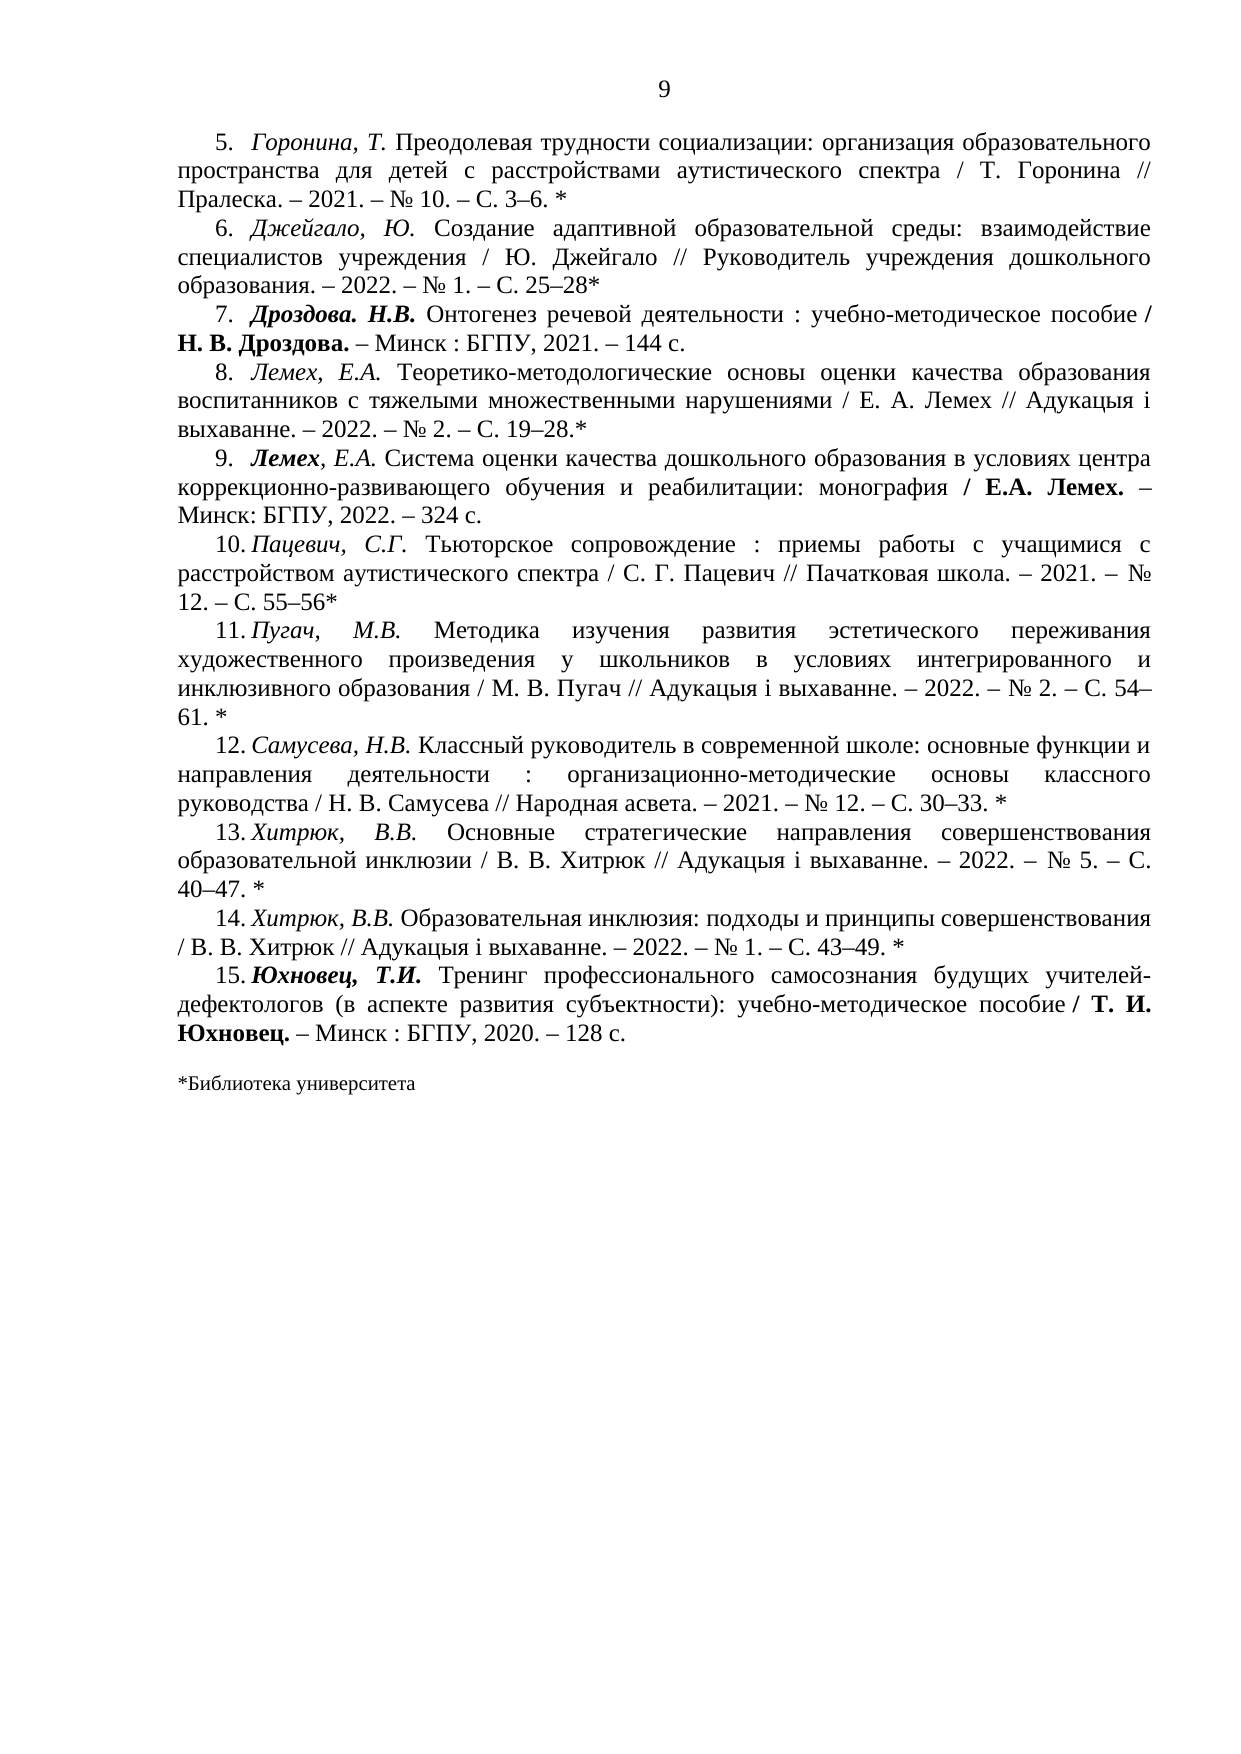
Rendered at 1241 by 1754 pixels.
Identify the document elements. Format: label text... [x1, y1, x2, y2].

list Джейгало, Ю. Создание адаптивной образовательной среды: взаимодействие специалистов учреждения / Ю. Джейгало // Руководитель учреждения дошкольного образования. – 2022. – № 1. – С. 25–28* [177, 213, 1152, 299]
list Самусева, Н.В. Классный руководитель в современной школе: основные функции и направления деятельности : организационно-методические основы классного руководства / Н. В. Самусева // Народная асвета. – 2021. – № 12. – С. 30–33. * [177, 730, 1152, 817]
subtitle Дроздова. Н.В. Онтогенез речевой деятельности : учебно-методическое пособие / Н. В. Дроздова. – Минск : БГПУ, 2021. – 144 с. [177, 299, 1152, 357]
list Пугач, М.В. Методика изучения развития эстетического переживания художественного произведения у школьников в условиях интегрированного и инклюзивного образования / М. В. Пугач // Адукацыя і выхаванне. – 2022. – № 2. – С. 54–61. * [177, 615, 1152, 730]
list Горонина, Т. Преодолевая трудности социализации: организация образовательного пространства для детей с расстройствами аутистического спектра / Т. Горонина // Пралеска. – 2021. – № 10. – С. 3–6. * [177, 127, 1152, 213]
list Хитрюк, В.В. Образовательная инклюзия: подходы и принципы совершенствования / В. В. Хитрюк // Адукацыя і выхаванне. – 2022. – № 1. – С. 43–49. * [177, 903, 1152, 960]
list Пацевич, С.Г. Тьюторское сопровождение : приемы работы с учащимися с расстройством аутистического спектра / С. Г. Пацевич // Пачатковая школа. – 2021. – № 12. – С. 55–56* [177, 529, 1152, 615]
subtitle Лемех, Е.А. Система оценки качества дошкольного образования в условиях центра коррекционно-развивающего обучения и реабилитации: монография / Е.А. Лемех. – Минск: БГПУ, 2022. – 324 с. [177, 443, 1152, 529]
list Хитрюк, В.В. Основные стратегические направления совершенствования образовательной инклюзии / В. В. Хитрюк // Адукацыя і выхаванне. – 2022. – № 5. – С. 40–47. * [177, 817, 1152, 903]
list Лемех, Е.А. Теоретико-методологические основы оценки качества образования воспитанников с тяжелыми множественными нарушениями / Е. А. Лемех // Адукацыя і выхаванне. – 2022. – № 2. – С. 19–28.* [177, 357, 1152, 443]
subtitle Юхновец, Т.И. Тренинг профессионального самосознания будущих учителей-дефектологов (в аспекте развития субъектности): учебно-методическое пособие / Т. И. Юхновец. – Минск : БГПУ, 2020. – 128 с. [177, 960, 1152, 1047]
text *Библиотека университета [177, 1071, 1152, 1095]
